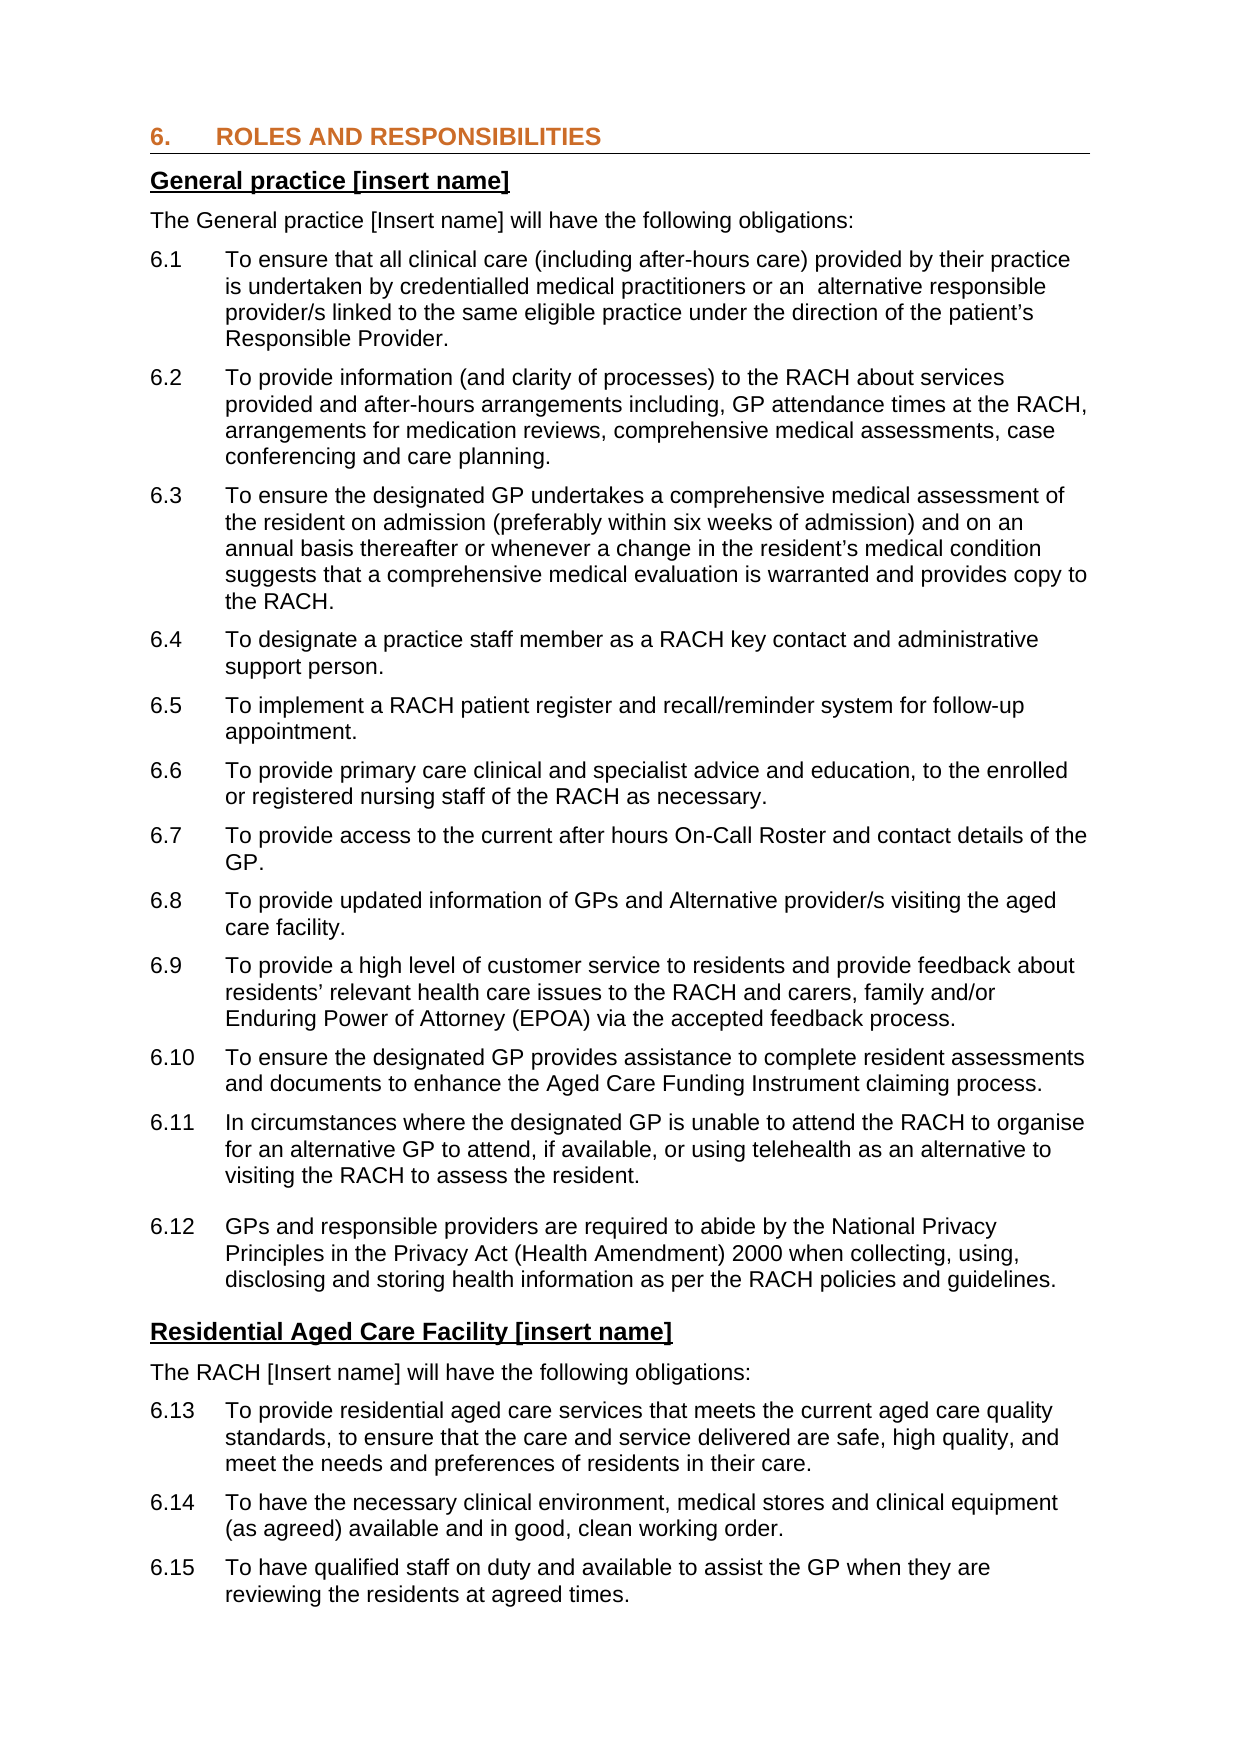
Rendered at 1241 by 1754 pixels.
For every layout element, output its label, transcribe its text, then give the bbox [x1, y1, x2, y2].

list To ensure that all clinical care (including after-hours care) provided by their practice is undertaken by credentialled medical practitioners or an alternative responsible provider/s linked to the same eligible practice under the direction of the patient’s Responsible Provider. [150, 246, 1090, 352]
list ROLES AND RESPONSIBILITIES [150, 122, 1090, 153]
text The General practice [Insert name] will have the following obligations: [150, 207, 1090, 234]
text The RACH [Insert name] will have the following obligations: [150, 1359, 1090, 1385]
list To ensure the designated GP provides assistance to complete resident assessments and documents to enhance the Aged Care Funding Instrument claiming process. [150, 1044, 1090, 1097]
list To have the necessary clinical environment, medical stores and clinical equipment (as agreed) available and in good, clean working order. [150, 1489, 1090, 1542]
text General practice [insert name] [150, 166, 1090, 195]
list To provide residential aged care services that meets the current aged care quality standards, to ensure that the care and service delivered are safe, high quality, and meet the needs and preferences of residents in their care. [150, 1397, 1090, 1477]
list To provide updated information of GPs and Alternative provider/s visiting the aged care facility. [150, 887, 1090, 940]
list In circumstances where the designated GP is unable to attend the RACH to organise for an alternative GP to attend, if available, or using telehealth as an alternative to visiting the RACH to assess the resident. [150, 1109, 1090, 1188]
list To provide information (and clarity of processes) to the RACH about services provided and after-hours arrangements including, GP attendance times at the RACH, arrangements for medication reviews, comprehensive medical assessments, case conferencing and care planning. [150, 364, 1090, 470]
list GPs and responsible providers are required to abide by the National Privacy Principles in the Privacy Act (Health Amendment) 2000 when collecting, using, disclosing and storing health information as per the RACH policies and guidelines. [150, 1213, 1090, 1292]
list To implement a RACH patient register and recall/reminder system for follow-up appointment. [150, 692, 1090, 744]
list To provide a high level of customer service to residents and provide feedback about residents’ relevant health care issues to the RACH and carers, family and/or Enduring Power of Attorney (EPOA) via the accepted feedback process. [150, 952, 1090, 1032]
list To designate a practice staff member as a RACH key contact and administrative support person. [150, 626, 1090, 679]
list To have qualified staff on duty and available to assist the GP when they are reviewing the residents at agreed times. [150, 1554, 1090, 1607]
list To ensure the designated GP undertakes a comprehensive medical assessment of the resident on admission (preferably within six weeks of admission) and on an annual basis thereafter or whenever a change in the resident’s medical condition suggests that a comprehensive medical evaluation is warranted and provides copy to the RACH. [150, 482, 1090, 614]
text Residential Aged Care Facility [insert name] [150, 1317, 1090, 1346]
list To provide access to the current after hours On-Call Roster and contact details of the GP. [150, 822, 1090, 875]
list To provide primary care clinical and specialist advice and education, to the enrolled or registered nursing staff of the RACH as necessary. [150, 757, 1090, 809]
